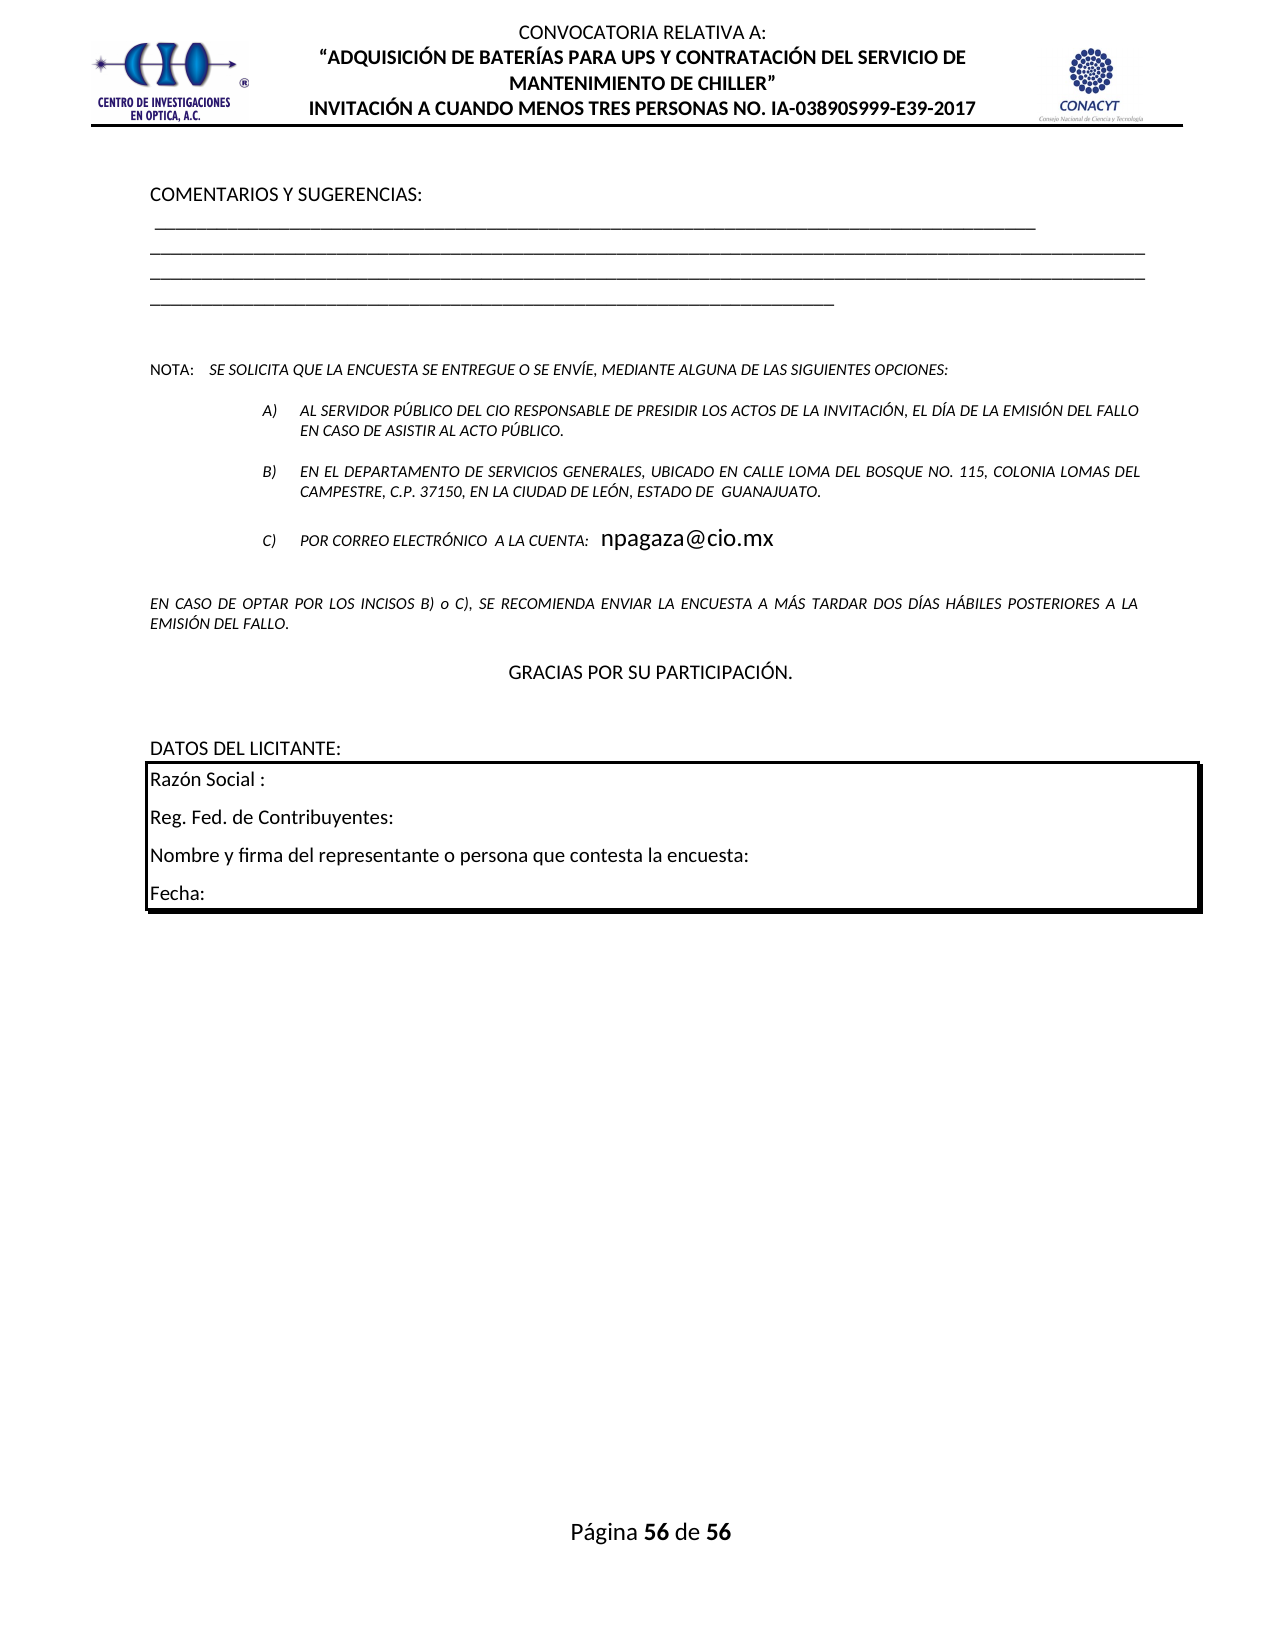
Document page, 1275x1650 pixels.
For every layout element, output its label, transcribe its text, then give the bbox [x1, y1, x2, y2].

picture [1036, 48, 1144, 122]
text Reg. Fed. de Contribuyentes: [148, 799, 1197, 829]
text EN CASO DE OPTAR POR LOS INCISOS B) o C), SE RECOMIENDA ENVIAR LA ENCUESTA A MÁS TARDAR DOS DÍAS HÁBILES POSTERIORES A LA EMISIÓN DEL FALLO. [150, 593, 1141, 634]
text __________________________________________________________________________________________________________________________________________________________________________________________________________________________________________________________________ [150, 232, 1152, 308]
text GRACIAS POR SU PARTICIPACIÓN. [150, 659, 1152, 684]
text _____________________________________________________________________________________ [150, 207, 1152, 232]
text NOTA: SE SOLICITA QUE LA ENCUESTA SE ENTREGUE O SE ENVÍE, MEDIANTE ALGUNA DE LAS SIGUIENTES OPCIONES: [150, 359, 1152, 380]
text Razón Social : [148, 764, 1197, 791]
text Fecha: [148, 875, 1197, 908]
list POR CORREO ELECTRÓNICO A LA CUENTA: npagaza@cio.mx [262, 522, 1141, 552]
text Comentarios y sugerencias: [150, 181, 1152, 207]
text DATOS DEL LICITANTE: [150, 735, 1152, 761]
text Nombre y firma del representante o persona que contesta la encuesta: [148, 837, 1197, 868]
picture [91, 41, 249, 122]
list EN EL DEPARTAMENTO DE SERVICIOS GENERALES, UBICADO EN CALLE LOMA DEL BOSQUE NO. 115, COLONIA LOMAS DEL CAMPESTRE, C.P. 37150, EN LA CIUDAD DE LEÓN, ESTADO DE GUANAJUATO. [262, 461, 1141, 502]
list AL SERVIDOR PÚBLICO DEL CIO RESPONSABLE DE PRESIDIR LOS ACTOS DE LA INVITACIÓN, EL DÍA DE LA EMISIÓN DEL FALLO EN CASO DE ASISTIR AL ACTO PÚBLICO. [262, 400, 1141, 441]
